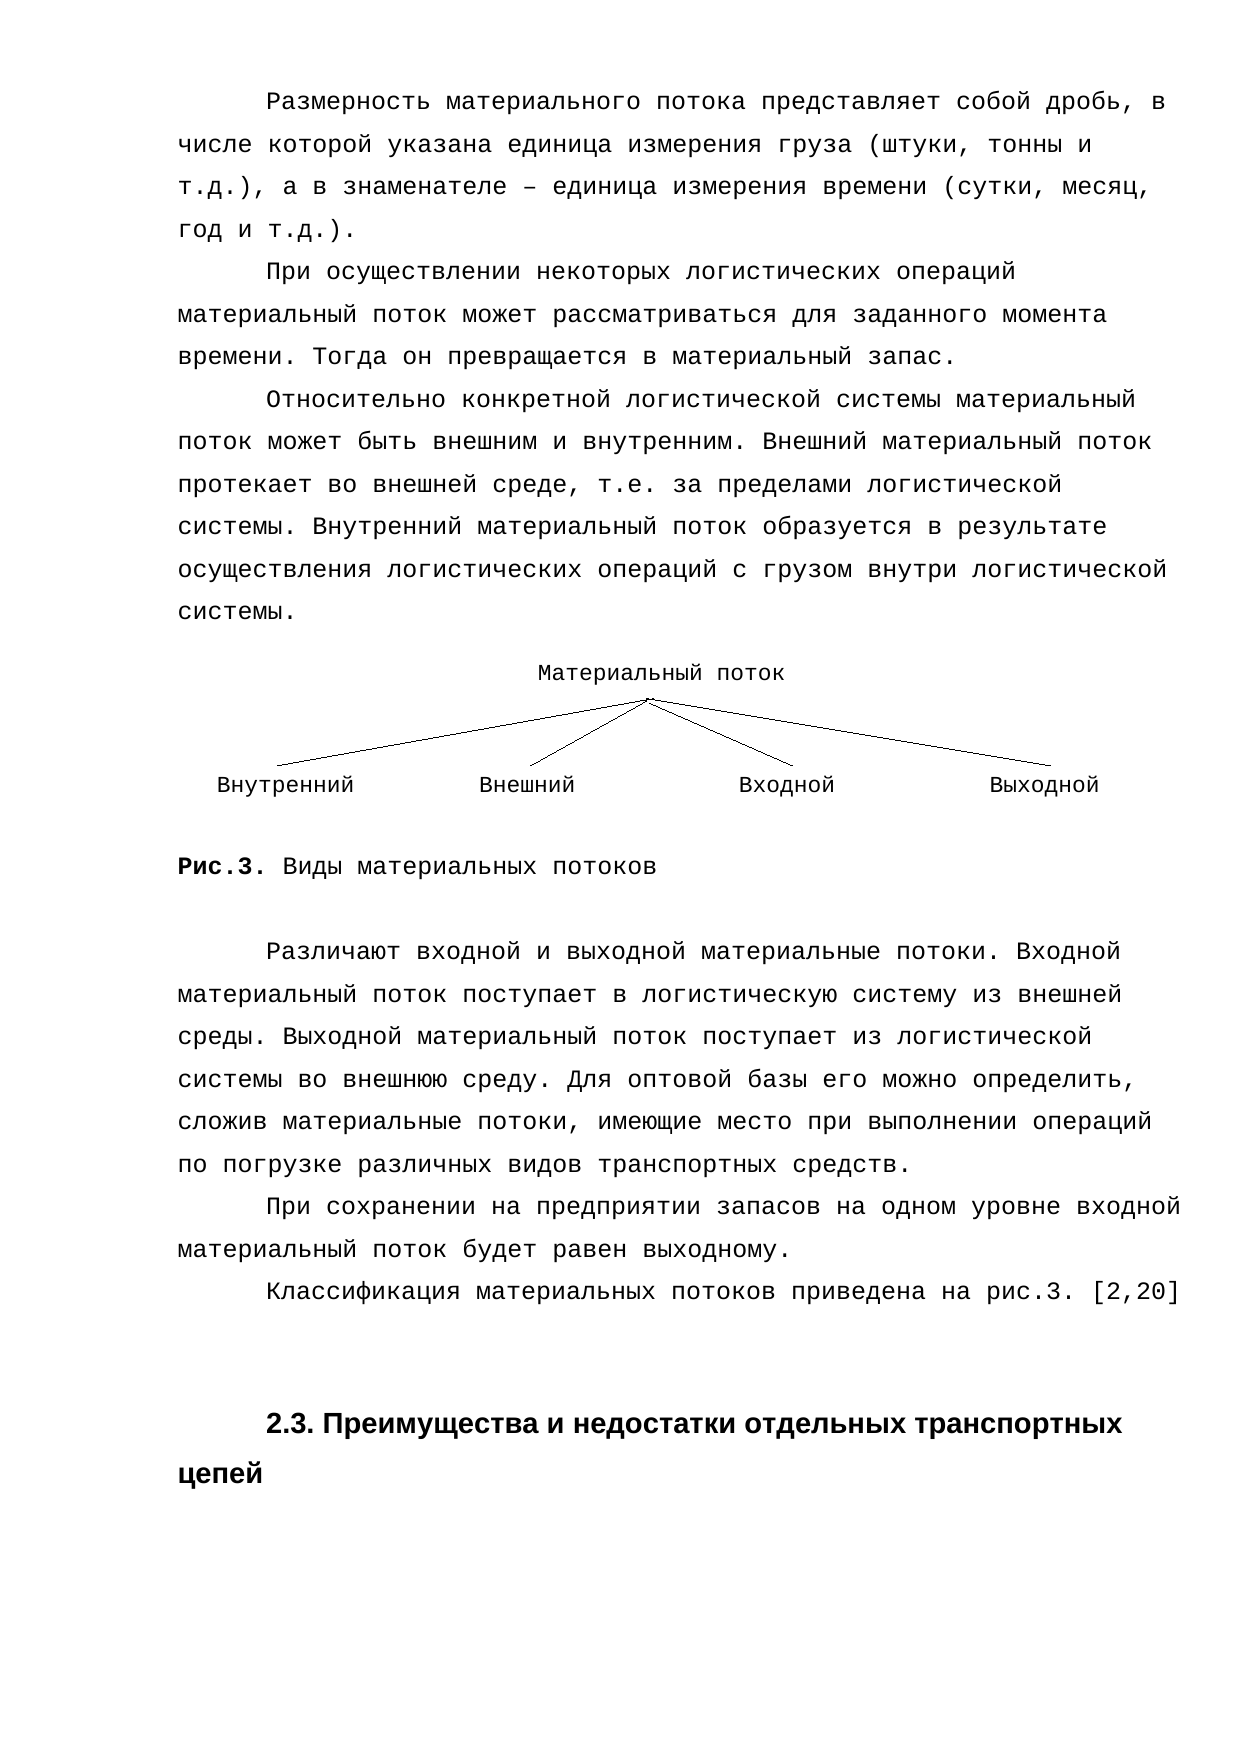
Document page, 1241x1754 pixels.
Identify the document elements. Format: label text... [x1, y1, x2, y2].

text При сохранении на предприятии запасов на одном уровне входной материальный поток будет равен выходному. [177, 1194, 1181, 1264]
text Рис.3. Виды материальных потоков [177, 854, 1181, 882]
text Классификация материальных потоков приведена на рис.3. [2,20] [177, 1279, 1181, 1307]
text Относительно конкретной логистической системы материальный поток может быть внешним и внутренним. Внешний материальный поток протекает во внешней среде, т.е. за пределами логистической системы. Внутренний материальный поток образуется в результате осуществления логистических операций с грузом внутри логистической системы. [177, 386, 1181, 627]
text 2.3. Преимущества и недостатки отдельных транспортных цепей [177, 1406, 1181, 1490]
text При осуществлении некоторых логистических операций материальный поток может рассматриваться для заданного момента времени. Тогда он превращается в материальный запас. [177, 259, 1181, 372]
text Размерность материального потока представляет собой дробь, в числе которой указана единица измерения груза (штуки, тонны и т.д.), а в знаменателе – единица измерения времени (сутки, месяц, год и т.д.). [177, 89, 1181, 244]
text Различают входной и выходной материальные потоки. Входной материальный поток поступает в логистическую систему из внешней среды. Выходной материальный поток поступает из логистической системы во внешнюю среду. Для оптовой базы его можно определить, сложив материальные потоки, имеющие место при выполнении операций по погрузке различных видов транспортных средств. [177, 939, 1181, 1179]
